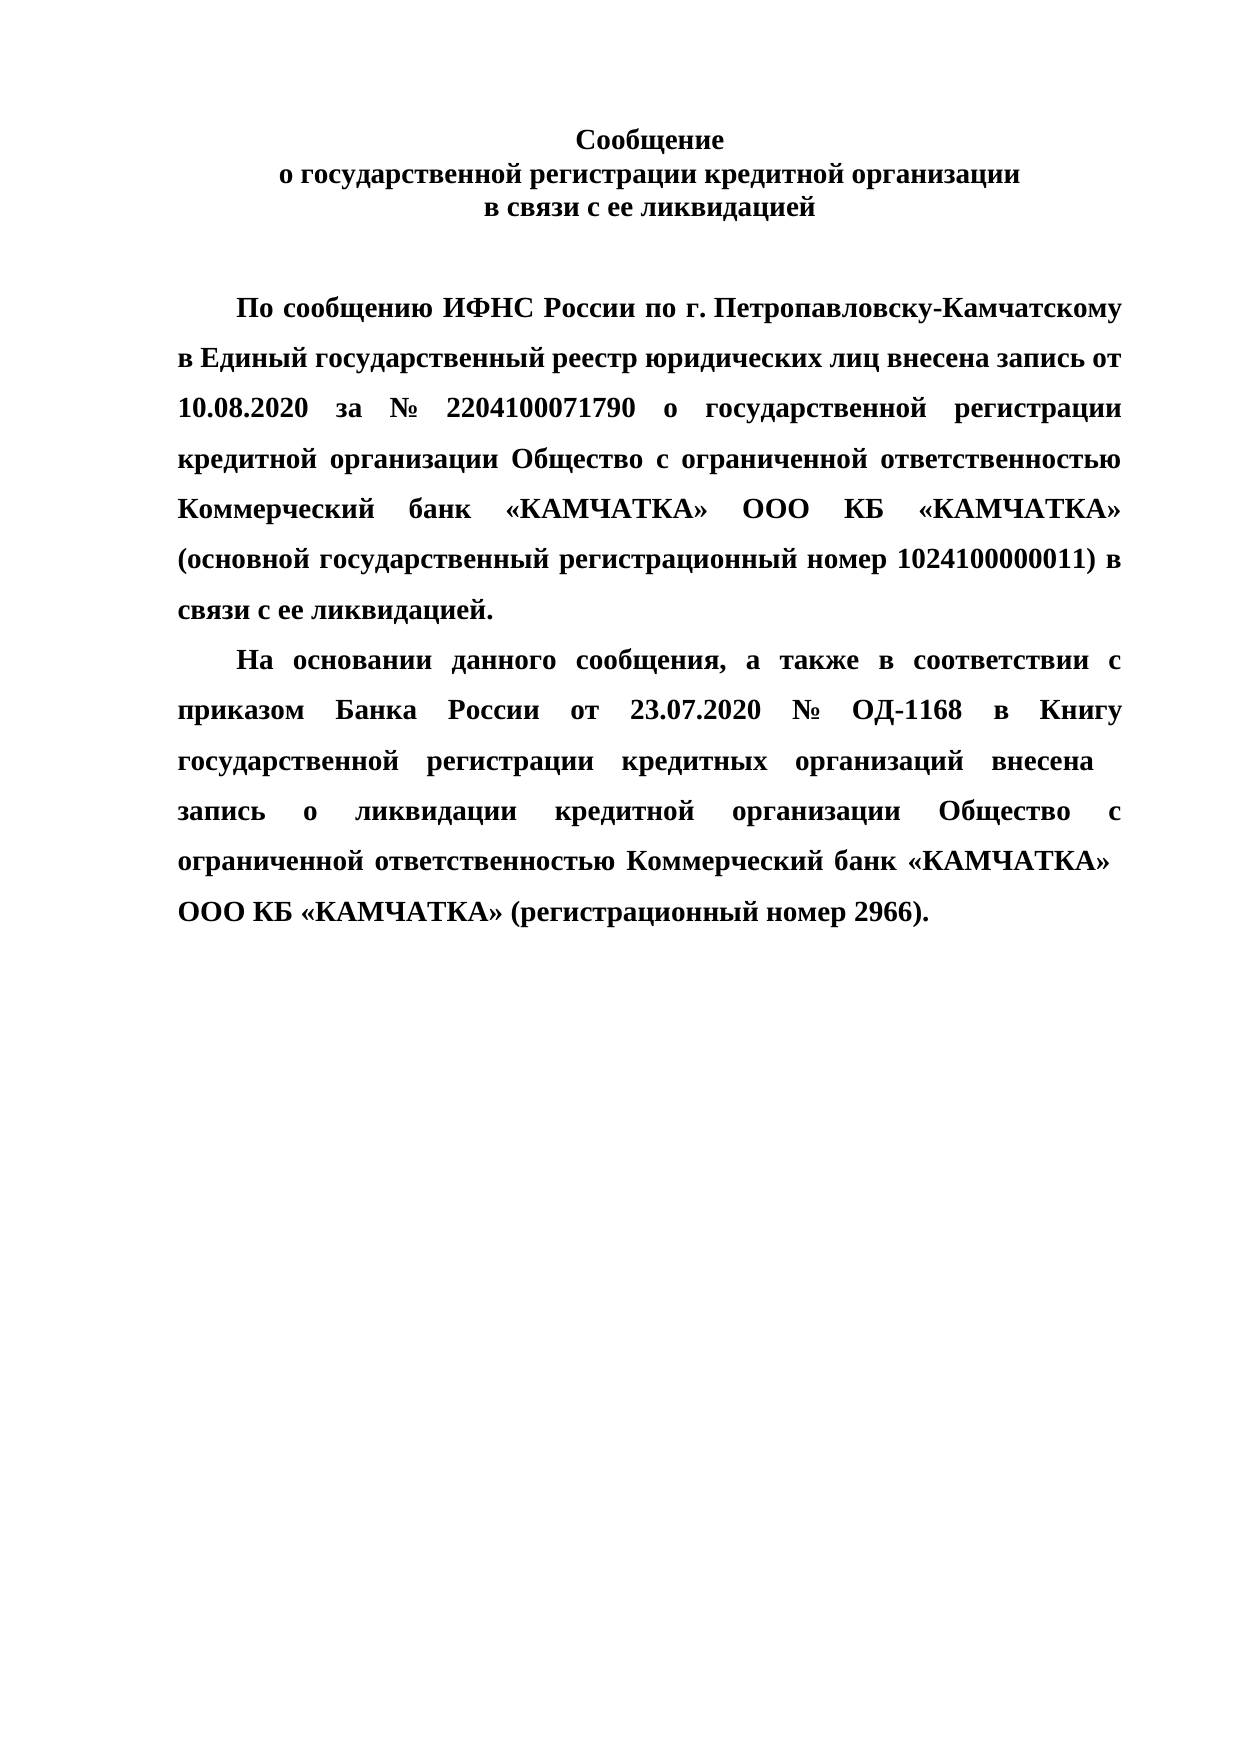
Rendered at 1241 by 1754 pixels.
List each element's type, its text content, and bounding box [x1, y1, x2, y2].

text о государственной регистрации кредитной организации [177, 156, 1122, 189]
text По сообщению ИФНС России по г. Петропавловску-Камчатскому в Единый государственный реестр юридических лиц внесена запись от 10.08.2020 за № 2204100071790 о государственной регистрации кредитной организации Общество с ограниченной ответственностью Коммерческий банк «КАМЧАТКА» ООО КБ «КАМЧАТКА» (основной государственный регистрационный номер 1024100000011) в связи с ее ликвидацией. [177, 290, 1122, 625]
text в связи с ее ликвидацией [177, 189, 1122, 223]
text На основании данного сообщения, а также в соответствии с приказом Банка России от 23.07.2020 № ОД-1168 в Книгу государственной регистрации кредитных организаций внесена запись о ликвидации кредитной организации Общество с ограниченной ответственностью Коммерческий банк «КАМЧАТКА» ООО КБ «КАМЧАТКА» (регистрационный номер 2966). [177, 642, 1122, 927]
text Сообщение [177, 122, 1122, 156]
